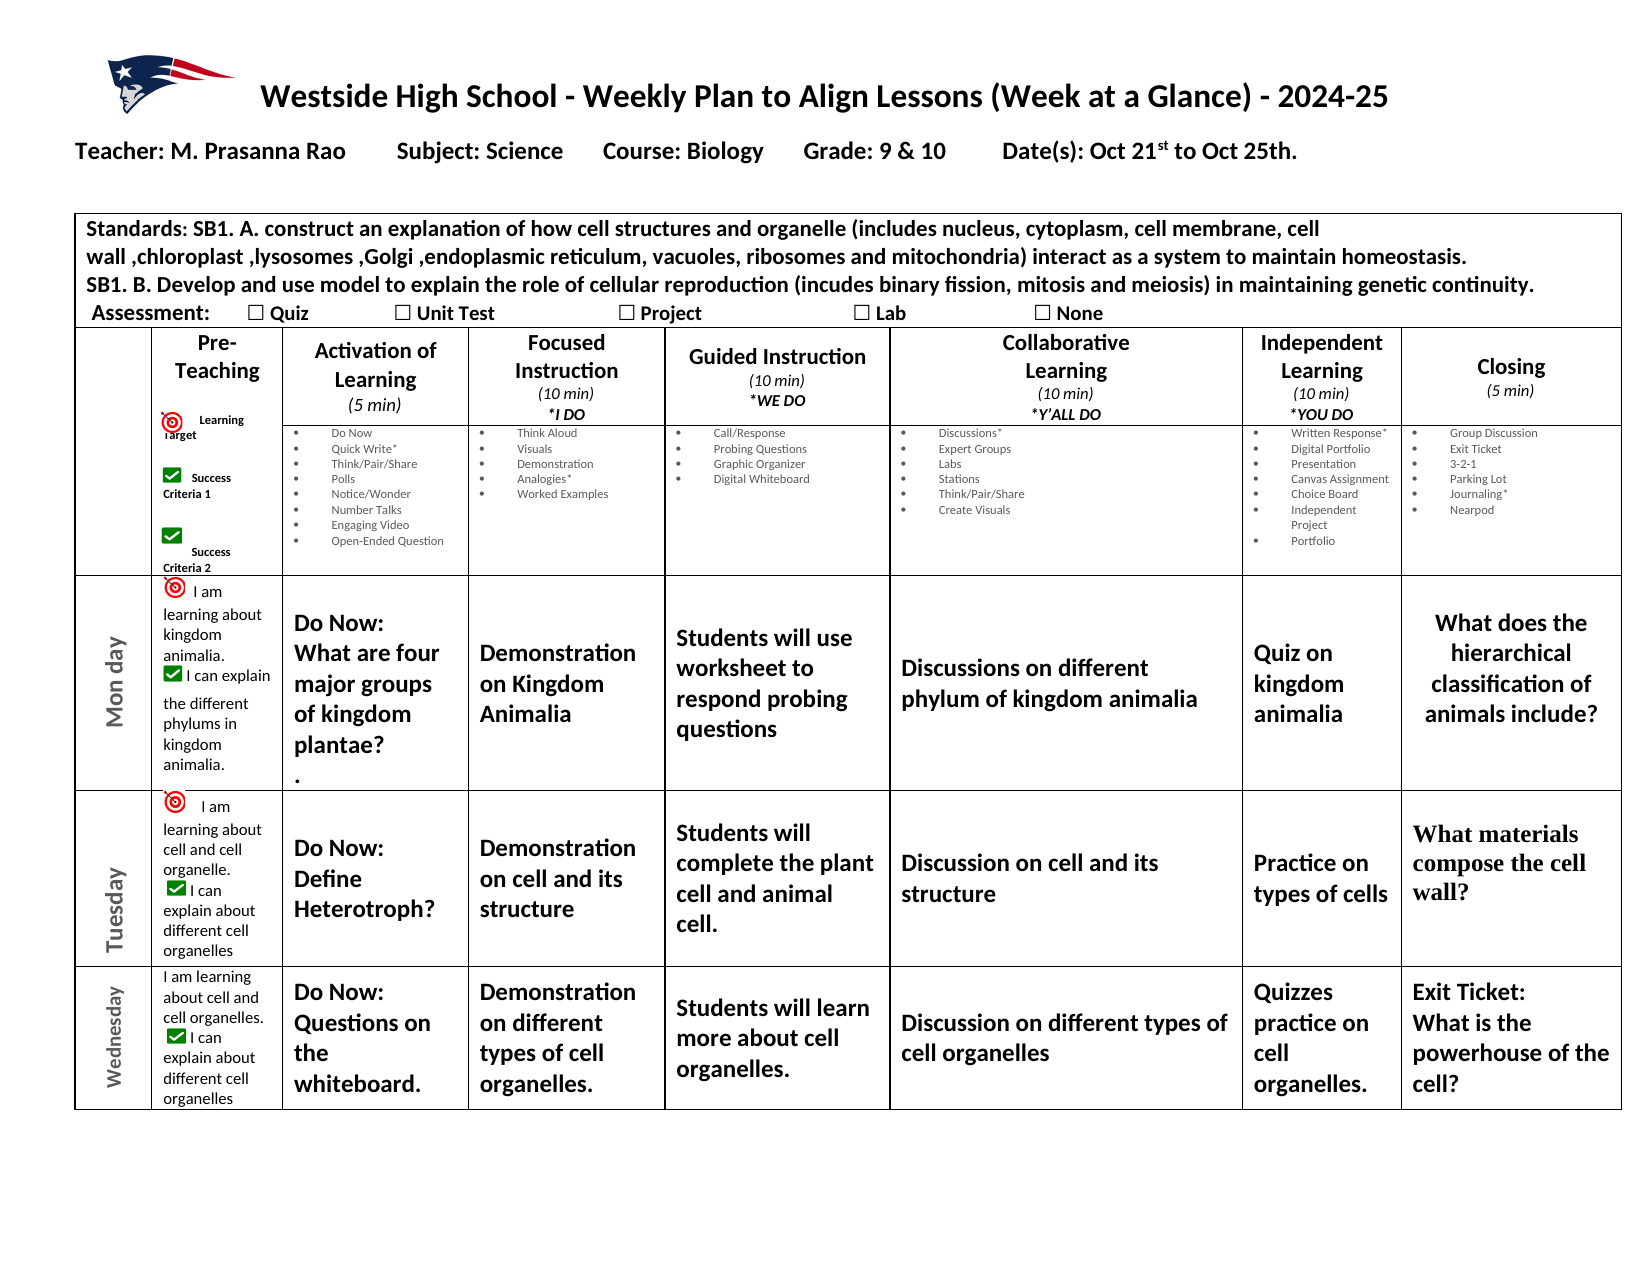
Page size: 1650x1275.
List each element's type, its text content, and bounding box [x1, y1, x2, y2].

table_cell Students will use worksheet to respond probing questions [666, 576, 889, 790]
table_cell Practice on types of cells [1243, 791, 1401, 966]
table_cell Call/Response Probing Questions Graphic Organizer Digital Whiteboard [666, 426, 889, 575]
table_cell I am learning about kingdom animalia. I can explain the different phylums in kingdom animalia. [152, 576, 282, 790]
table_cell Discussions on different phylum of kingdom animalia [891, 576, 1242, 790]
table_cell What does the hierarchical classification of animals include? [1402, 576, 1621, 790]
picture [166, 880, 187, 896]
table_cell Do Now: Questions on the whiteboard. [283, 967, 468, 1109]
table_cell Discussion on different types of cell organelles [891, 967, 1242, 1109]
table_cell Written Response* Digital Portfolio Presentation Canvas Assignment Choice Board Independent Project Portfolio [1243, 426, 1401, 575]
table_cell Group Discussion Exit Ticket 3-2-1 Parking Lot Journaling* Nearpod [1402, 426, 1621, 575]
table_cell Quizzes practice on cell organelles. [1243, 967, 1401, 1109]
picture [163, 665, 183, 682]
table_cell Discussion on cell and its structure [891, 791, 1242, 966]
table_cell Quiz on kingdom animalia [1243, 576, 1401, 790]
picture [105, 48, 236, 121]
table_cell I am learning about cell and cell organelle. I can explain about different cell organelles [152, 791, 282, 966]
table_cell Independent Learning (10 min) *YOU DO [1243, 328, 1401, 424]
table_cell Exit Ticket: What is the powerhouse of the cell? [1402, 967, 1621, 1109]
table_cell Focused Instruction (10 min) *I DO [469, 328, 664, 424]
table_cell I am learning about cell and cell organelles. I can explain about different cell organelles [152, 967, 282, 1109]
table_cell Collaborative Learning (10 min) *Y’ALL DO [891, 328, 1242, 424]
picture [163, 790, 185, 813]
table_cell Students will complete the plant cell and animal cell. [666, 791, 889, 966]
table_cell Discussions* Expert Groups Labs Stations Think/Pair/Share Create Visuals [891, 426, 1242, 575]
table_header Standards: SB1. A. construct an explanation of how cell structures and organelle (includes nucleus, cytoplasm, cell membrane, cell wall ,chloroplast ,lysosomes ,Golgi ,endoplasmic reticulum, vacuoles, ribosomes and mitochondria) interact as a system to maintain homeostasis. SB1. B. Develop and use model to explain the role of cellular reproduction (incudes binary fission, mitosis and meiosis) in maintaining genetic continuity. Assessment: ☐ Quiz ☐ Unit Test ☐ Project ☐ Lab ☐ None [76, 214, 1621, 327]
table_cell Think Aloud Visuals Demonstration Analogies* Worked Examples [469, 426, 664, 575]
table_cell Pre-Teaching Learning Target Success Criteria 1 Success Criteria 2 [152, 328, 282, 575]
picture [166, 1028, 187, 1044]
table_cell Students will learn more about cell organelles. [666, 967, 889, 1109]
table_cell Do Now: What are four major groups of kingdom plantae? . [283, 576, 468, 790]
picture [160, 411, 183, 433]
picture [163, 576, 185, 598]
table_cell Do Now Quick Write* Think/Pair/Share Polls Notice/Wonder Number Talks Engaging Video Open-Ended Question [283, 426, 468, 575]
table_cell Guided Instruction (10 min) *WE DO [666, 328, 889, 424]
table_cell Do Now: Define Heterotroph? [283, 791, 468, 966]
table_cell Wednesday [76, 967, 151, 1109]
table_cell Demonstration on Kingdom Animalia [469, 576, 664, 790]
table_cell What materials compose the cell wall? [1402, 791, 1621, 966]
picture [161, 527, 183, 544]
table_cell Closing (5 min) [1402, 328, 1621, 424]
table_cell Demonstration on cell and its structure [469, 791, 664, 966]
table_cell [76, 328, 151, 575]
table_cell Mon day [76, 576, 151, 790]
table_cell Activation of Learning (5 min) [283, 328, 468, 424]
table_cell Demonstration on different types of cell organelles. [469, 967, 664, 1109]
table_cell Tuesday [76, 791, 151, 966]
picture [162, 467, 182, 483]
